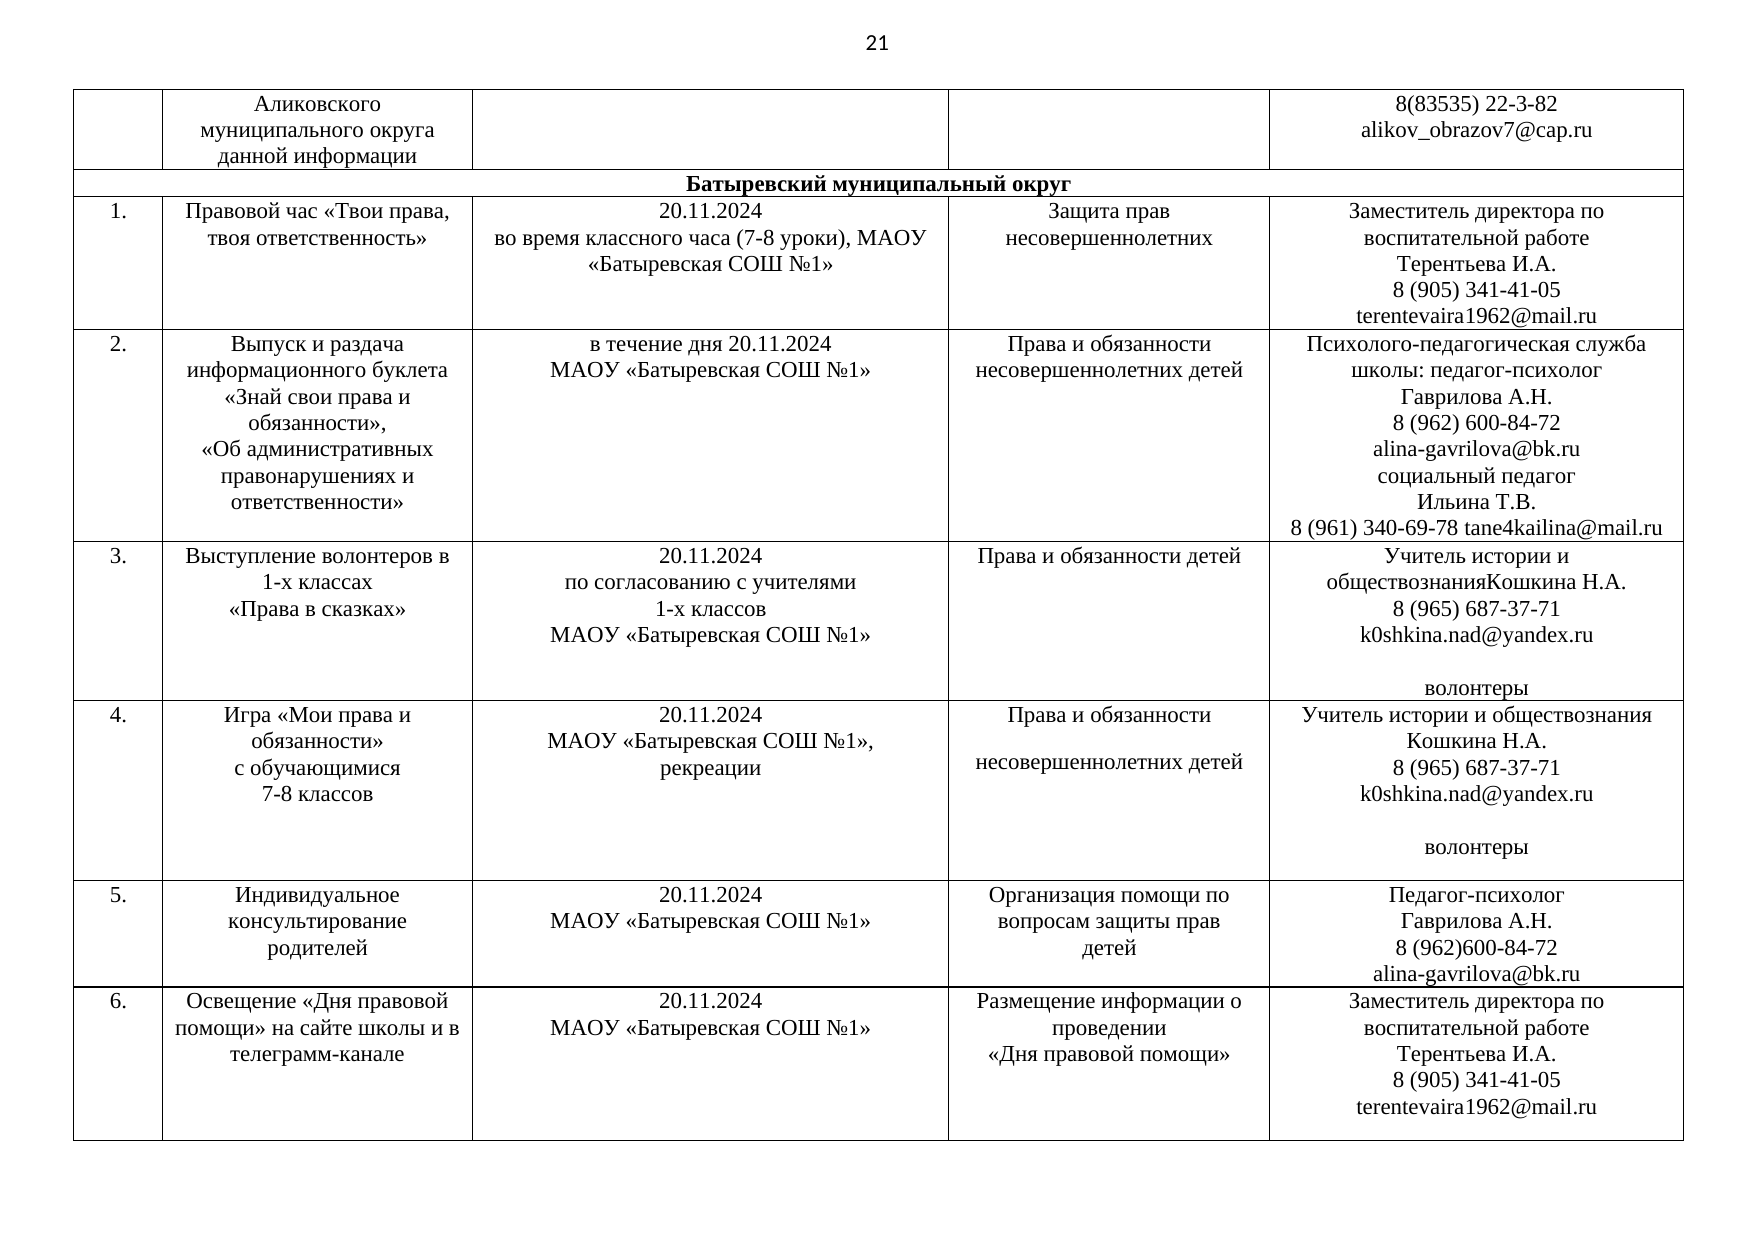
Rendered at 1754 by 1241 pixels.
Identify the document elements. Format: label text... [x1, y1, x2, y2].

table_cell Педагог-психолог Гаврилова А.Н. 8 (962)600-84-72 alina-gavrilova@bk.ru [1270, 881, 1683, 986]
table_cell 1. [74, 197, 162, 329]
table_cell 20.11.2024 МАОУ «Батыревская СОШ №1», рекреации [473, 701, 948, 880]
table_cell Игра «Мои права и обязанности» с обучающимися 7-8 классов [163, 701, 472, 880]
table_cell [1270, 988, 1683, 1140]
table_cell Права и обязанности детей [949, 542, 1269, 700]
table_cell 20.11.2024 во время классного часа (7-8 уроки), МАОУ «Батыревская СОШ №1» [473, 197, 948, 329]
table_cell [949, 988, 1269, 1140]
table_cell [473, 988, 948, 1140]
table_cell 5. [74, 881, 162, 986]
table_cell 4. [74, 701, 162, 880]
table_cell Защита прав несовершеннолетних [949, 197, 1269, 329]
table_cell 8. [74, 90, 162, 169]
table_cell 3. [74, 542, 162, 700]
table_cell Выпуск и раздача информационного буклета «Знай свои права и обязанности», «Об административных правонарушениях и ответственности» [163, 330, 472, 541]
table_cell Права и обязанности несовершеннолетних детей [949, 330, 1269, 541]
table_cell Правовой час «Твои права, твоя ответственность» [163, 197, 472, 329]
table_cell Права и обязанности несовершеннолетних детей [949, 701, 1269, 880]
table_cell Учитель истории и обществознания Кошкина Н.А. 8 (965) 687-37-71 k0shkina.nad@yandex.ru волонтеры [1270, 701, 1683, 880]
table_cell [473, 90, 948, 169]
table_cell Выступление волонтеров в 1-х классах «Права в сказках» [163, 542, 472, 700]
table_cell в течение дня 20.11.2024 МАОУ «Батыревская СОШ №1» [473, 330, 948, 541]
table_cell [1270, 90, 1683, 169]
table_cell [949, 90, 1269, 169]
table_cell Заместитель директора по воспитательной работе Терентьева И.А. 8 (905) 341-41-05 terentevaira1962@mail.ru [1270, 197, 1683, 329]
table_cell 20.11.2024 по согласованию с учителями 1-х классов МАОУ «Батыревская СОШ №1» [473, 542, 948, 700]
table_cell 2. [74, 330, 162, 541]
table_cell Индивидуальное консультирование родителей [163, 881, 472, 986]
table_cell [163, 90, 472, 169]
table_cell 20.11.2024 МАОУ «Батыревская СОШ №1» [473, 881, 948, 986]
table_cell Психолого-педагогическая служба школы: педагог-психолог Гаврилова А.Н. 8 (962) 600-84-72 alina-gavrilova@bk.ru социальный педагог Ильина Т.В. 8 (961) 340-69-78 tane4kailina@mail.ru [1270, 330, 1683, 541]
table_cell Учитель истории и обществознанияКошкина Н.А. 8 (965) 687-37-71 k0shkina.nad@yandex.ru волонтеры [1270, 542, 1683, 700]
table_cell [163, 988, 472, 1140]
table_cell Батыревский муниципальный округ [74, 170, 1683, 196]
table_cell 6. [74, 988, 162, 1140]
table_cell Организация помощи по вопросам защиты прав детей [949, 881, 1269, 986]
